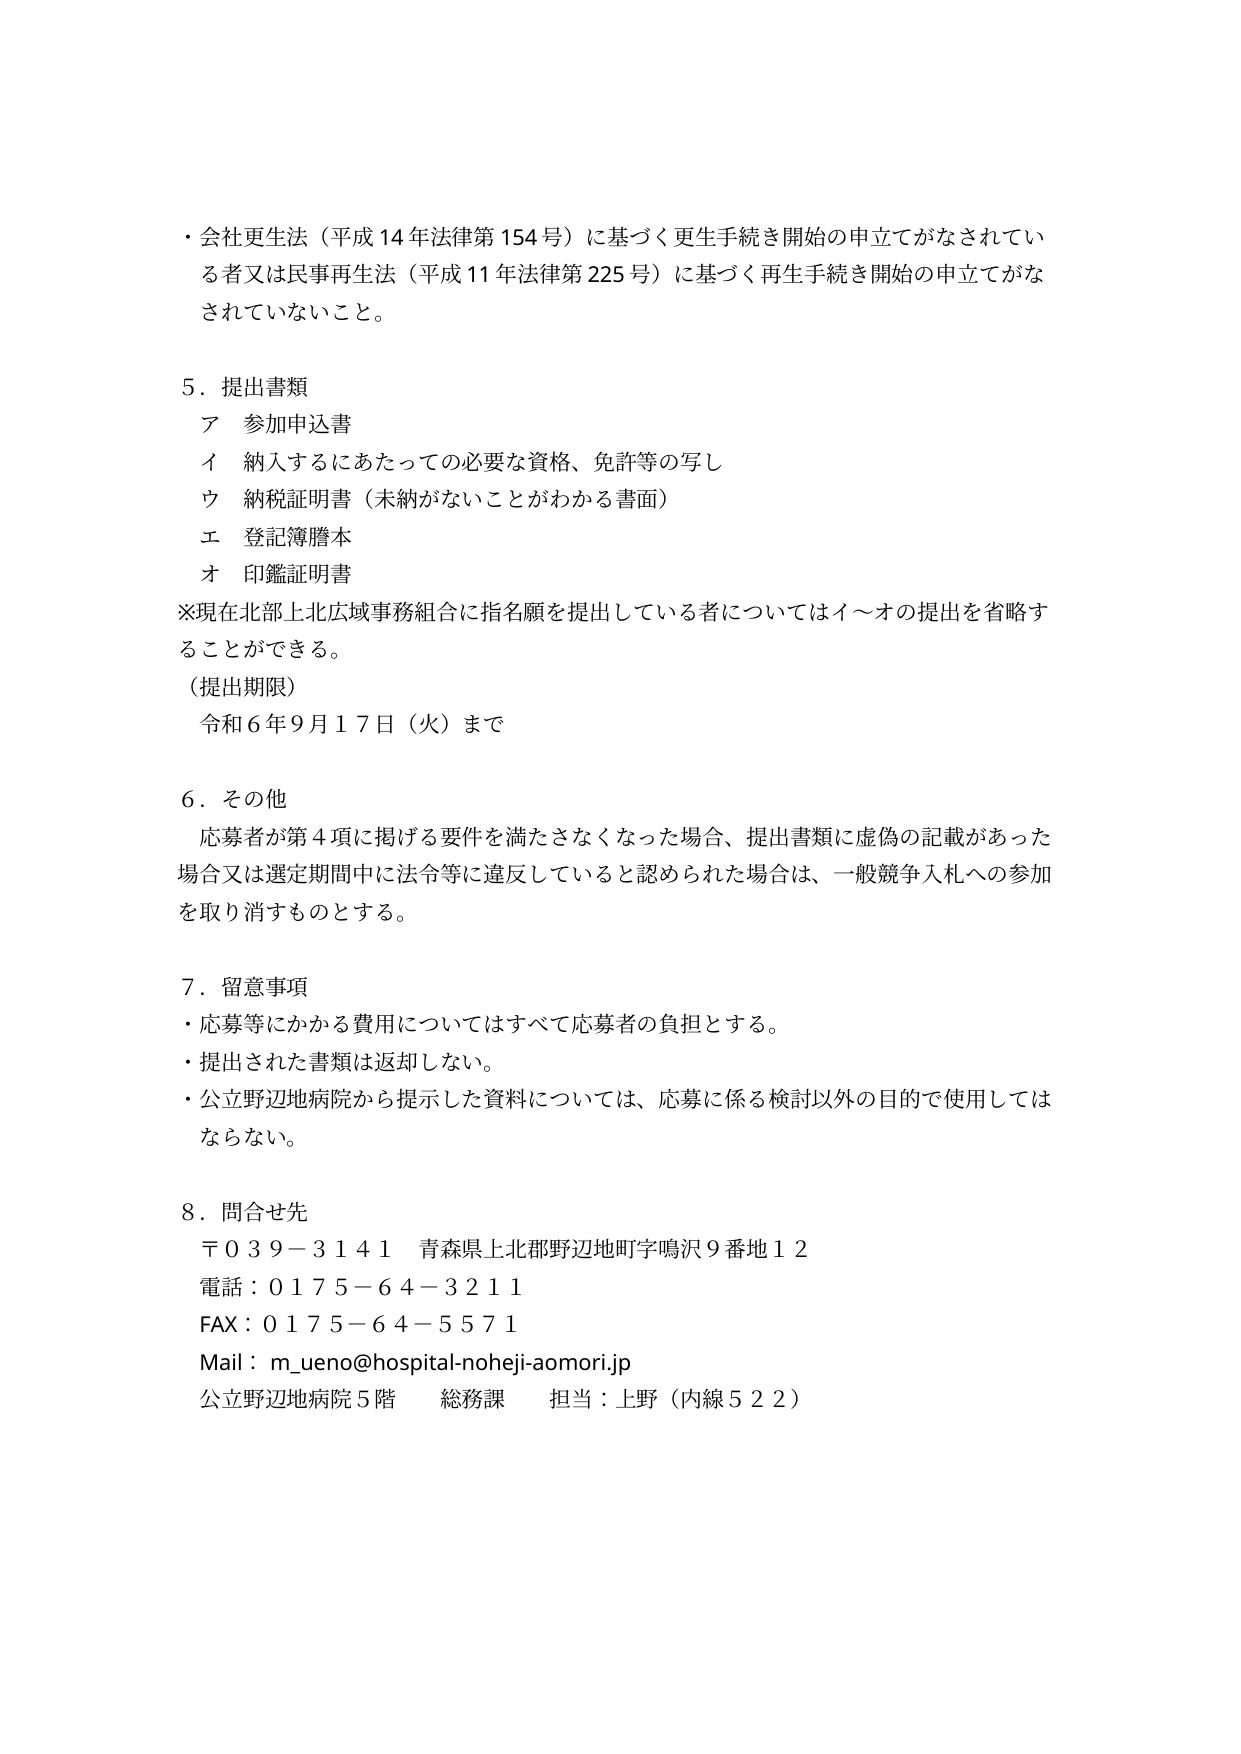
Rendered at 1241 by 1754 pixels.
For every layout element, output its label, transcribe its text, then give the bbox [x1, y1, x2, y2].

text イ 納入するにあたっての必要な資格、免許等の写し [177, 442, 1063, 479]
text ※現在北部上北広域事務組合に指名願を提出している者についてはイ～オの提出を省略することができる。 [177, 592, 1063, 667]
text 公立野辺地病院５階 総務課 担当：上野（内線５２２） [177, 1379, 1063, 1417]
text ８．問合せ先 [177, 1192, 1063, 1229]
text （提出期限） [177, 667, 1063, 704]
text ならない。 [177, 1117, 1063, 1154]
text ・提出された書類は返却しない。 [177, 1042, 1063, 1079]
text 令和６年９月１７日（火）まで [177, 704, 1063, 742]
text 応募者が第４項に掲げる要件を満たさなくなった場合、提出書類に虚偽の記載があった [177, 817, 1063, 854]
text FAX：０１７５－６４－５５７１ [177, 1304, 1063, 1342]
text されていないこと。 [177, 292, 1063, 329]
text ・公立野辺地病院から提示した資料については、応募に係る検討以外の目的で使用しては [177, 1079, 1063, 1117]
text エ 登記簿謄本 [177, 517, 1063, 554]
text ６．その他 [177, 779, 1063, 817]
text ア 参加申込書 [177, 404, 1063, 442]
text 電話：０１７５－６４－３２１１ [177, 1267, 1063, 1304]
text ・会社更生法（平成14年法律第154号）に基づく更生手続き開始の申立てがなされてい [177, 217, 1063, 254]
text ７．留意事項 [177, 967, 1063, 1004]
text Mail： m_ueno@hospital-noheji-aomori.jp [177, 1342, 1063, 1379]
text ・応募等にかかる費用についてはすべて応募者の負担とする。 [177, 1004, 1063, 1042]
text ５．提出書類 [177, 367, 1063, 404]
text る者又は民事再生法（平成11年法律第225号）に基づく再生手続き開始の申立てがな [177, 254, 1063, 292]
text ウ 納税証明書（未納がないことがわかる書面） [177, 479, 1063, 517]
text 場合又は選定期間中に法令等に違反していると認められた場合は、一般競争入札への参加を取り消すものとする。 [177, 854, 1063, 929]
text 〒０３９－３１４１ 青森県上北郡野辺地町字鳴沢９番地１２ [177, 1229, 1063, 1267]
text オ 印鑑証明書 [177, 554, 1063, 592]
